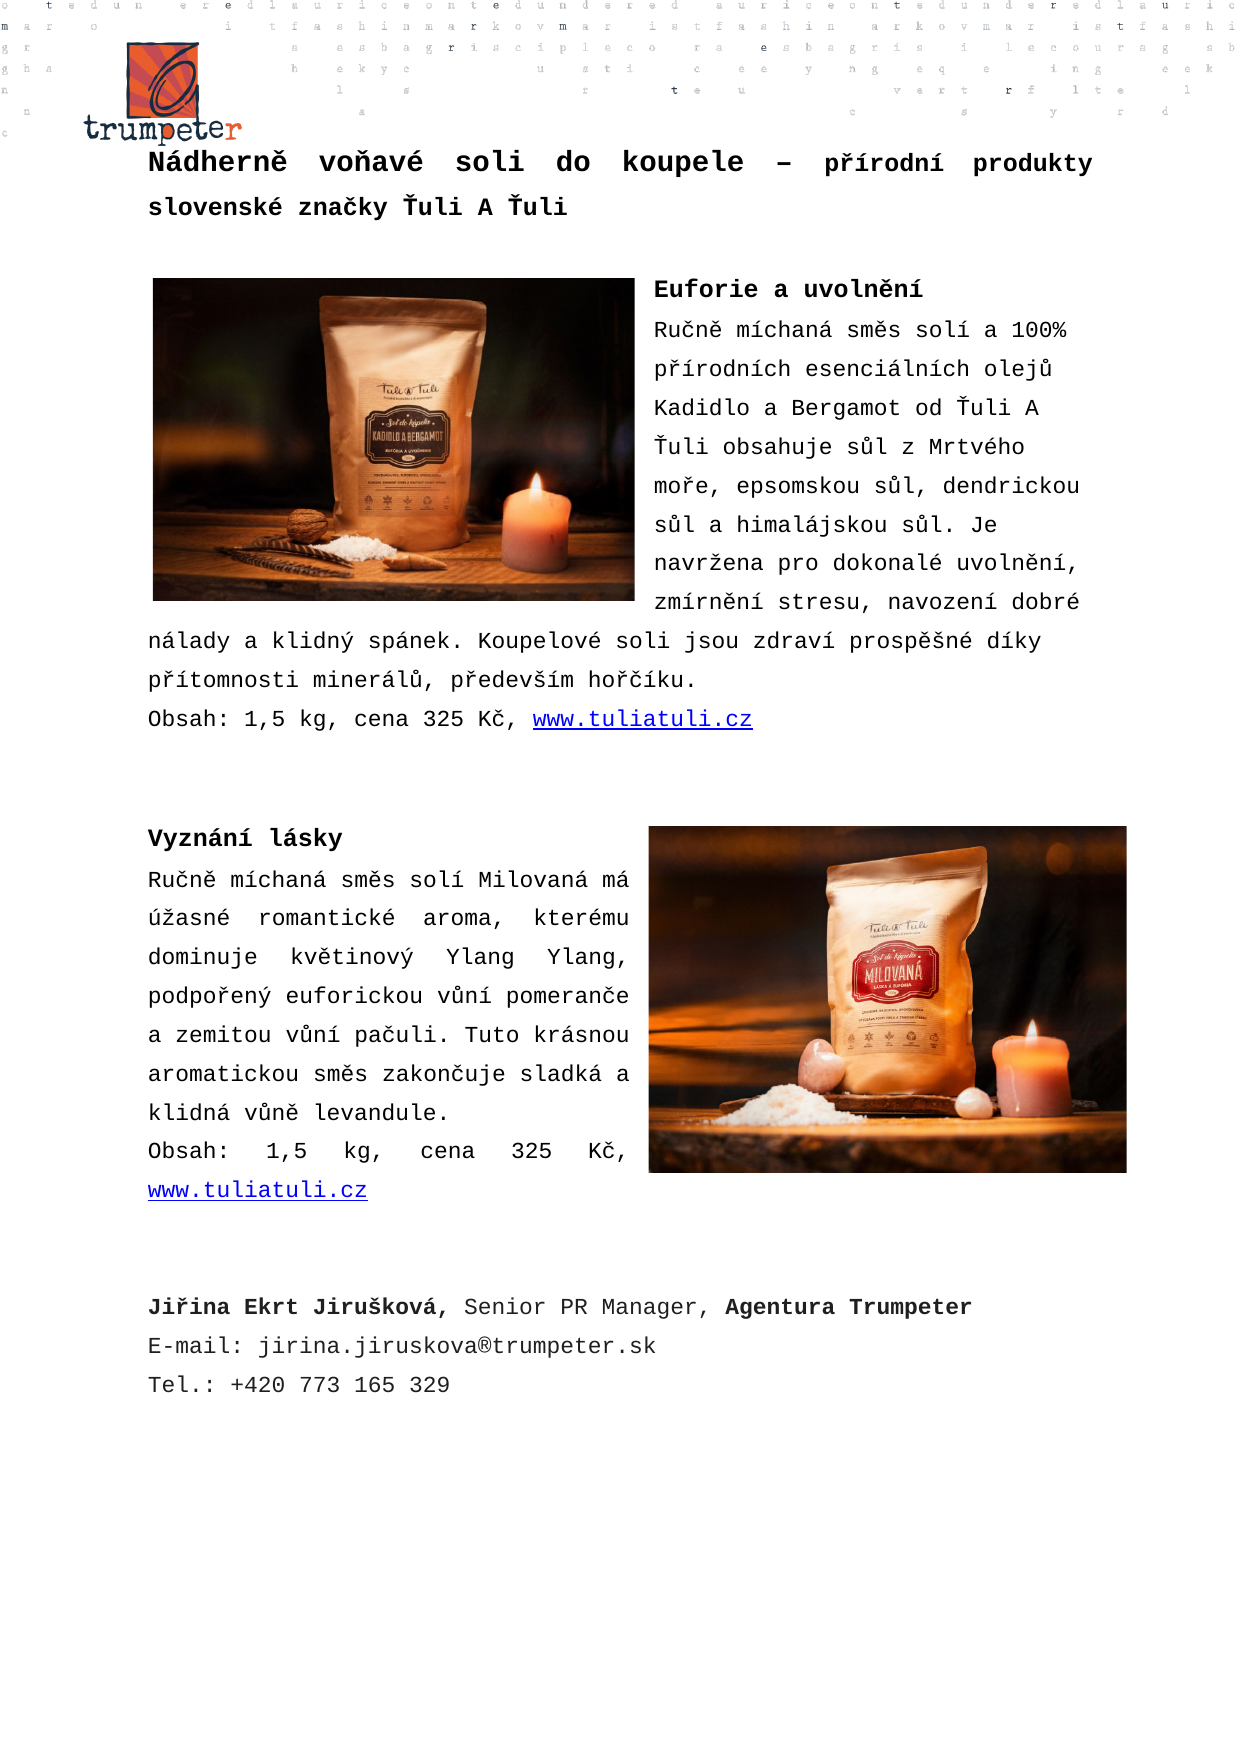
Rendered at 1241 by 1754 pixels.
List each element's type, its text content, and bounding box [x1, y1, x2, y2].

text E-mail: jirina.jiruskova®trumpeter.sk [148, 1334, 1093, 1360]
text Ručně míchaná směs solí Milovaná má úžasné romantické aroma, kterému dominuje květinový Ylang Ylang, podpořený euforickou vůní pomeranče a zemitou vůní pačuli. Tuto krásnou aromatickou směs zakončuje sladká a klidná vůně levandule. [148, 868, 648, 1127]
text Obsah: 1,5 kg, cena 325 Kč, www.tuliatuli.cz [148, 1140, 1093, 1205]
text Nádherně voňavé soli do koupele – přírodní produkty slovenské značky Ťuli A Ťuli [148, 148, 1093, 223]
text Vyznání lásky [148, 825, 1093, 854]
text Obsah: 1,5 kg, cena 325 Kč, www.tuliatuli.cz [148, 707, 1093, 733]
text Euforie a uvolnění [148, 276, 1093, 304]
text Jiřina Ekrt Jirušková, Senior PR Manager, Agentura Trumpeter [148, 1295, 1093, 1321]
picture [648, 826, 1127, 1173]
picture [0, 0, 1235, 146]
text Tel.: +420 773 165 329 [148, 1373, 1093, 1399]
picture [152, 278, 635, 601]
